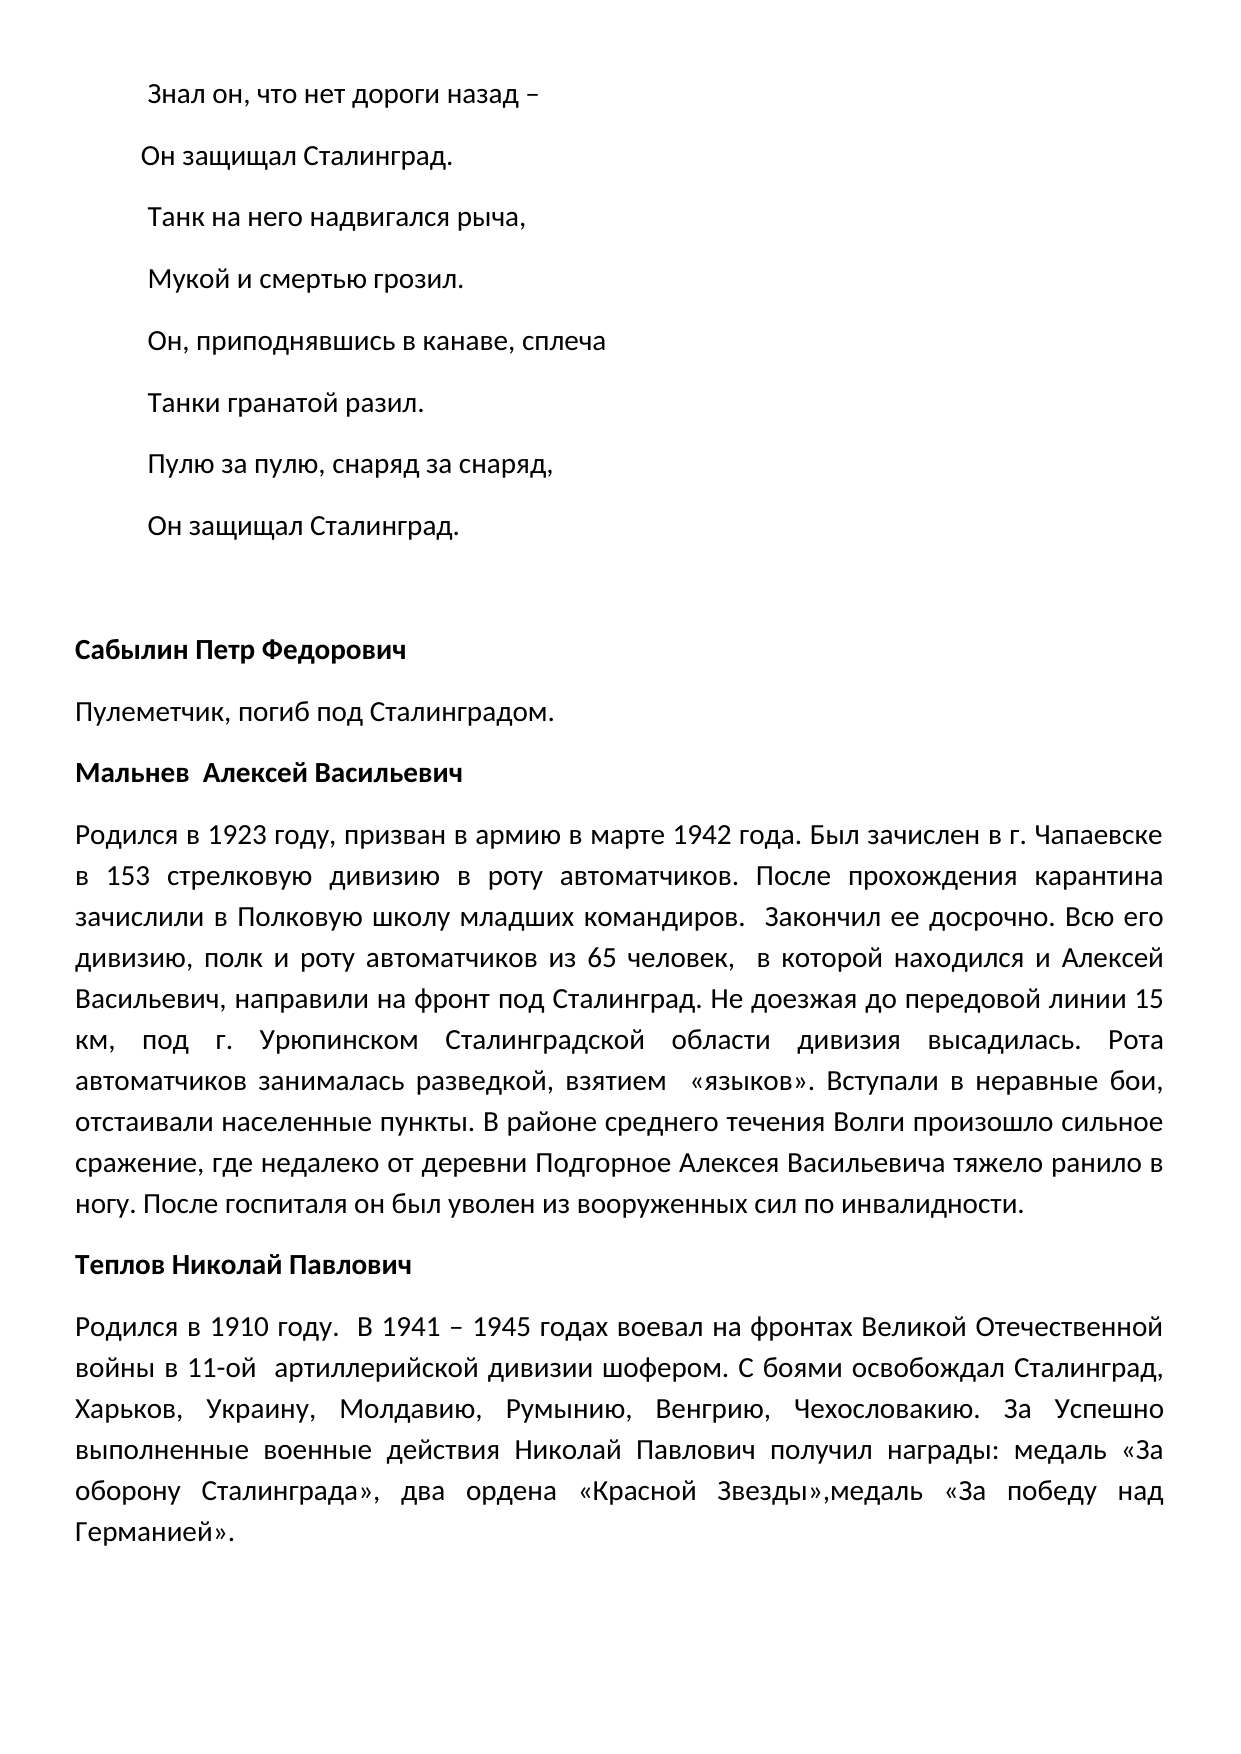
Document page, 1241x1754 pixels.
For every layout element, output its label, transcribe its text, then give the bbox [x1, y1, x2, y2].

text Пулю за пулю, снаряд за снаряд, [75, 446, 1165, 481]
text Он защищал Сталинград. [75, 507, 1165, 543]
text Теплов Николай Павлович [75, 1246, 1165, 1282]
text Он, приподнявшись в канаве, сплеча [75, 322, 1165, 358]
text Пулеметчик, погиб под Сталинградом. [75, 693, 1165, 728]
text Он защищал Сталинград. [75, 137, 1165, 172]
text Мукой и смертью грозил. [75, 260, 1165, 296]
text Танк на него надвигался рыча, [75, 198, 1165, 234]
text Родился в 1910 году. В 1941 – 1945 годах воевал на фронтах Великой Отечественной войны в 11-ой артиллерийской дивизии шофером. С боями освобождал Сталинград, Харьков, Украину, Молдавию, Румынию, Венгрию, Чехословакию. За Успешно выполненные военные действия Николай Павлович получил награды: медаль «За оборону Сталинграда», два ордена «Красной Звезды»,медаль «За победу над Германией». [75, 1308, 1165, 1548]
text Танки гранатой разил. [75, 384, 1165, 419]
text Родился в 1923 году, призван в армию в марте 1942 года. Был зачислен в г. Чапаевске в 153 стрелковую дивизию в роту автоматчиков. После прохождения карантина зачислили в Полковую школу младших командиров. Закончил ее досрочно. Всю его дивизию, полк и роту автоматчиков из 65 человек, в которой находился и Алексей Васильевич, направили на фронт под Сталинград. Не доезжая до передовой линии 15 км, под г. Урюпинском Сталинградской области дивизия высадилась. Рота автоматчиков занималась разведкой, взятием «языков». Вступали в неравные бои, отстаивали населенные пункты. В районе среднего течения Волги произошло сильное сражение, где недалеко от деревни Подгорное Алексея Васильевича тяжело ранило в ногу. После госпиталя он был уволен из вооруженных сил по инвалидности. [75, 816, 1165, 1220]
text Знал он, что нет дороги назад – [75, 75, 1165, 111]
text Мальнев Алексей Васильевич [75, 754, 1165, 790]
text Сабылин Петр Федорович [75, 631, 1165, 667]
